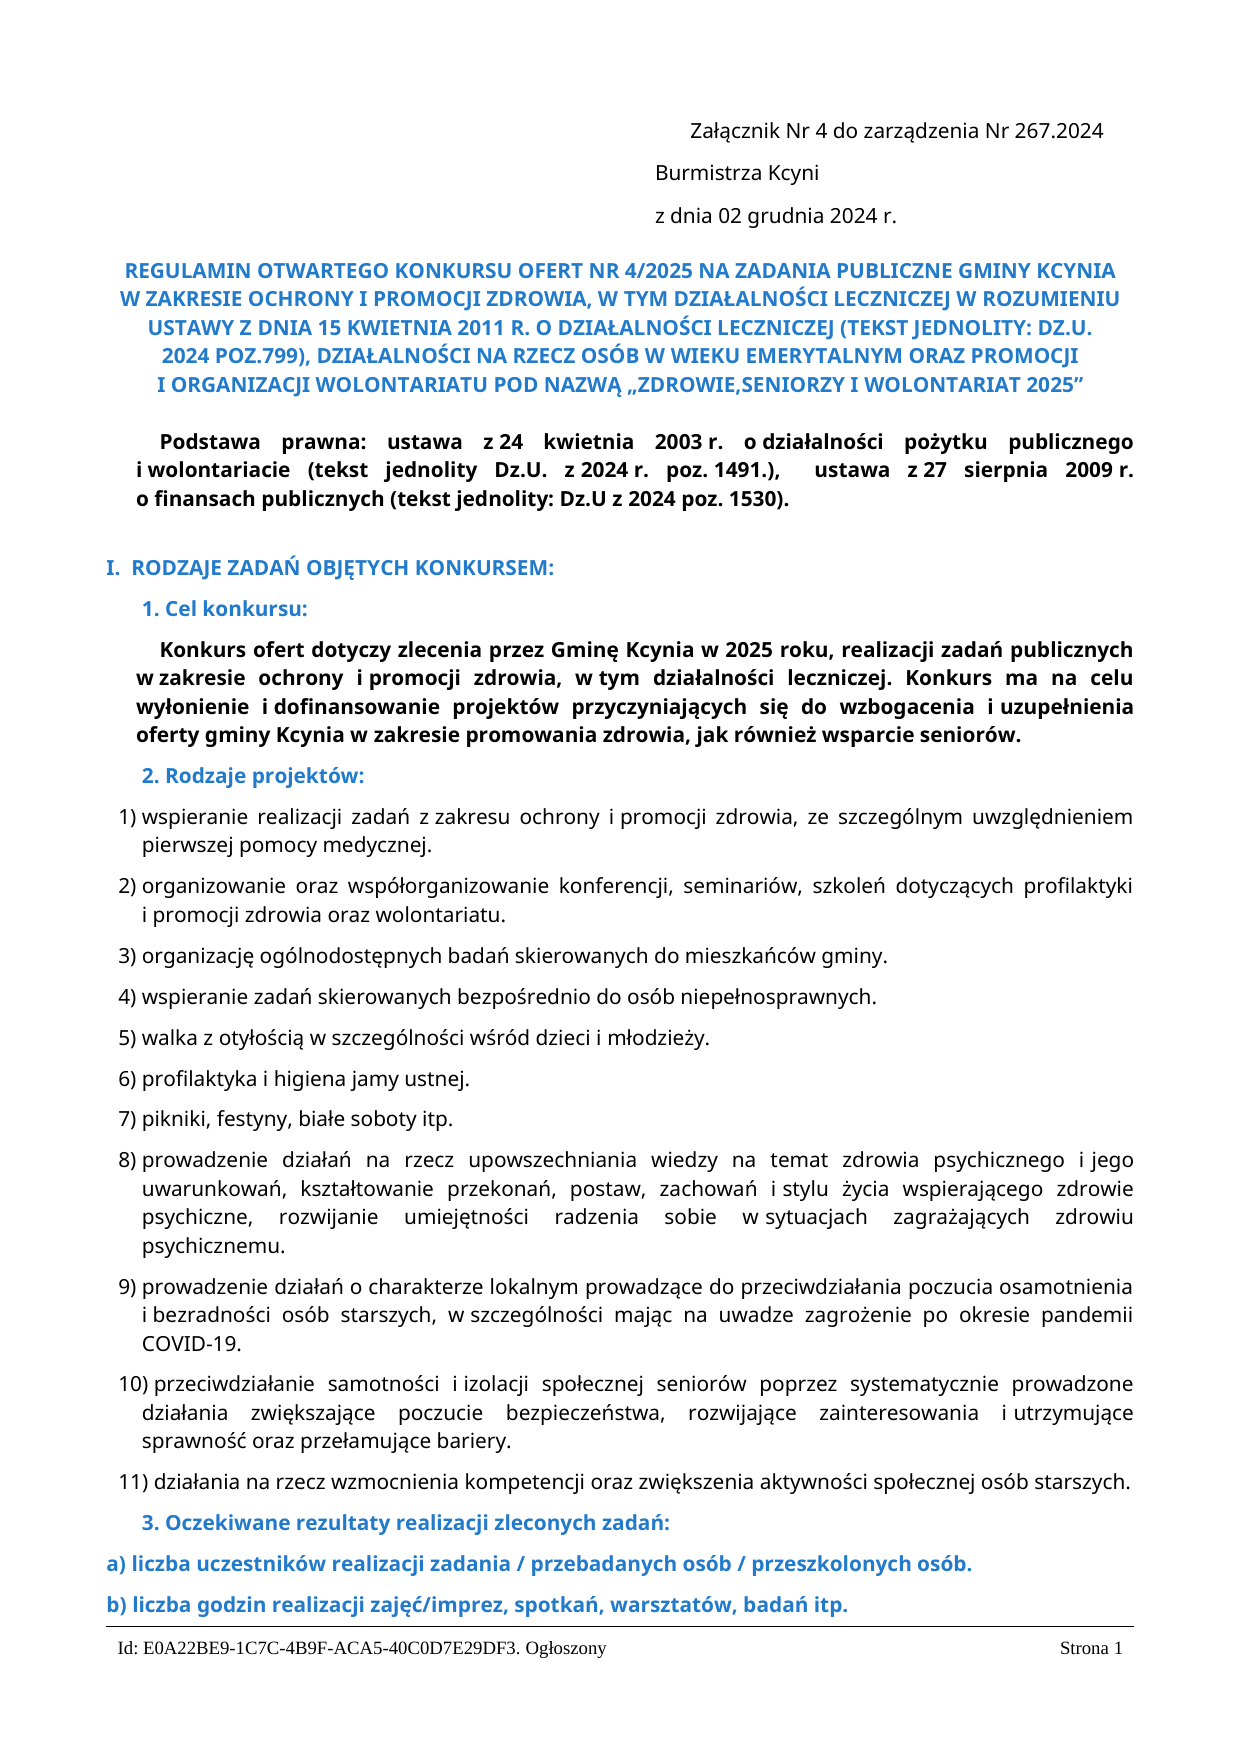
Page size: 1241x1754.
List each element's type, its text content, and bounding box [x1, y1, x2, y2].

text 5) walka z otyłością w szczególności wśród dzieci i młodzieży. [118, 1023, 1134, 1051]
text 3. Oczekiwane rezultaty realizacji zleconych zadań: [106, 1508, 1134, 1537]
text REGULAMIN OTWARTEGO KONKURSU OFERT NR 4/2025 NA ZADANIA PUBLICZNE GMINY KCYNIA W ZAKRESIE OCHRONY I PROMOCJI ZDROWIA, W TYM DZIAŁALNOŚCI LECZNICZEJ W ROZUMIENIU USTAWY Z DNIA 15 KWIETNIA 2011 R. O DZIAŁALNOŚCI LECZNICZEJ (TEKST JEDNOLITY: DZ.U. 2024 POZ.799), DZIAŁALNOŚCI NA RZECZ OSÓB W WIEKU EMERYTALNYM ORAZ PROMOCJI I ORGANIZACJI WOLONTARIATU POD NAZWĄ „ZDROWIE,SENIORZY I WOLONTARIAT 2025” [106, 256, 1134, 398]
text 1) wspieranie realizacji zadań z zakresu ochrony i promocji zdrowia, ze szczególnym uwzględnieniem pierwszej pomocy medycznej. [118, 802, 1134, 859]
text Załącznik Nr 4 do zarządzenia Nr 267.2024 Burmistrza Kcyni z dnia 02 grudnia 2024 r. [655, 116, 1134, 229]
text 3) organizację ogólnodostępnych badań skierowanych do mieszkańców gminy. [118, 941, 1134, 969]
text 9) prowadzenie działań o charakterze lokalnym prowadzące do przeciwdziałania poczucia osamotnienia i bezradności osób starszych, w szczególności mając na uwadze zagrożenie po okresie pandemii COVID-19. [118, 1272, 1134, 1357]
text 1. Cel konkursu: [106, 594, 1134, 622]
text 2. Rodzaje projektów: [106, 761, 1134, 789]
text 11) działania na rzecz wzmocnienia kompetencji oraz zwiększenia aktywności społecznej osób starszych. [118, 1467, 1134, 1496]
text 4) wspieranie zadań skierowanych bezpośrednio do osób niepełnosprawnych. [118, 982, 1134, 1010]
text 2) organizowanie oraz współorganizowanie konferencji, seminariów, szkoleń dotyczących profilaktyki i promocji zdrowia oraz wolontariatu. [118, 871, 1134, 928]
text 6) profilaktyka i higiena jamy ustnej. [118, 1064, 1134, 1092]
text Podstawa prawna: ustawa z 24 kwietnia 2003 r. o działalności pożytku publicznego i wolontariacie (tekst jednolity Dz.U. z 2024 r. poz. 1491.), ustawa z 27 sierpnia 2009 r. o finansach publicznych (tekst jednolity: Dz.U z 2024 poz. 1530). [136, 427, 1134, 512]
text 10) przeciwdziałanie samotności i izolacji społecznej seniorów poprzez systematycznie prowadzone działania zwiększające poczucie bezpieczeństwa, rozwijające zainteresowania i utrzymujące sprawność oraz przełamujące bariery. [118, 1369, 1134, 1455]
text I. RODZAJE ZADAŃ OBJĘTYCH KONKURSEM: [106, 553, 1134, 581]
text b) liczba godzin realizacji zajęć/imprez, spotkań, warsztatów, badań itp. [106, 1590, 1134, 1619]
text 8) prowadzenie działań na rzecz upowszechniania wiedzy na temat zdrowia psychicznego i jego uwarunkowań, kształtowanie przekonań, postaw, zachowań i stylu życia wspierającego zdrowie psychiczne, rozwijanie umiejętności radzenia sobie w sytuacjach zagrażających zdrowiu psychicznemu. [118, 1146, 1134, 1259]
text 7) pikniki, festyny, białe soboty itp. [118, 1104, 1134, 1133]
text a) liczba uczestników realizacji zadania / przebadanych osób / przeszkolonych osób. [106, 1549, 1134, 1578]
text Konkurs ofert dotyczy zlecenia przez Gminę Kcynia w 2025 roku, realizacji zadań publicznych w zakresie ochrony i promocji zdrowia, w tym działalności leczniczej. Konkurs ma na celu wyłonienie i dofinansowanie projektów przyczyniających się do wzbogacenia i uzupełnienia oferty gminy Kcynia w zakresie promowania zdrowia, jak również wsparcie seniorów. [136, 635, 1134, 749]
